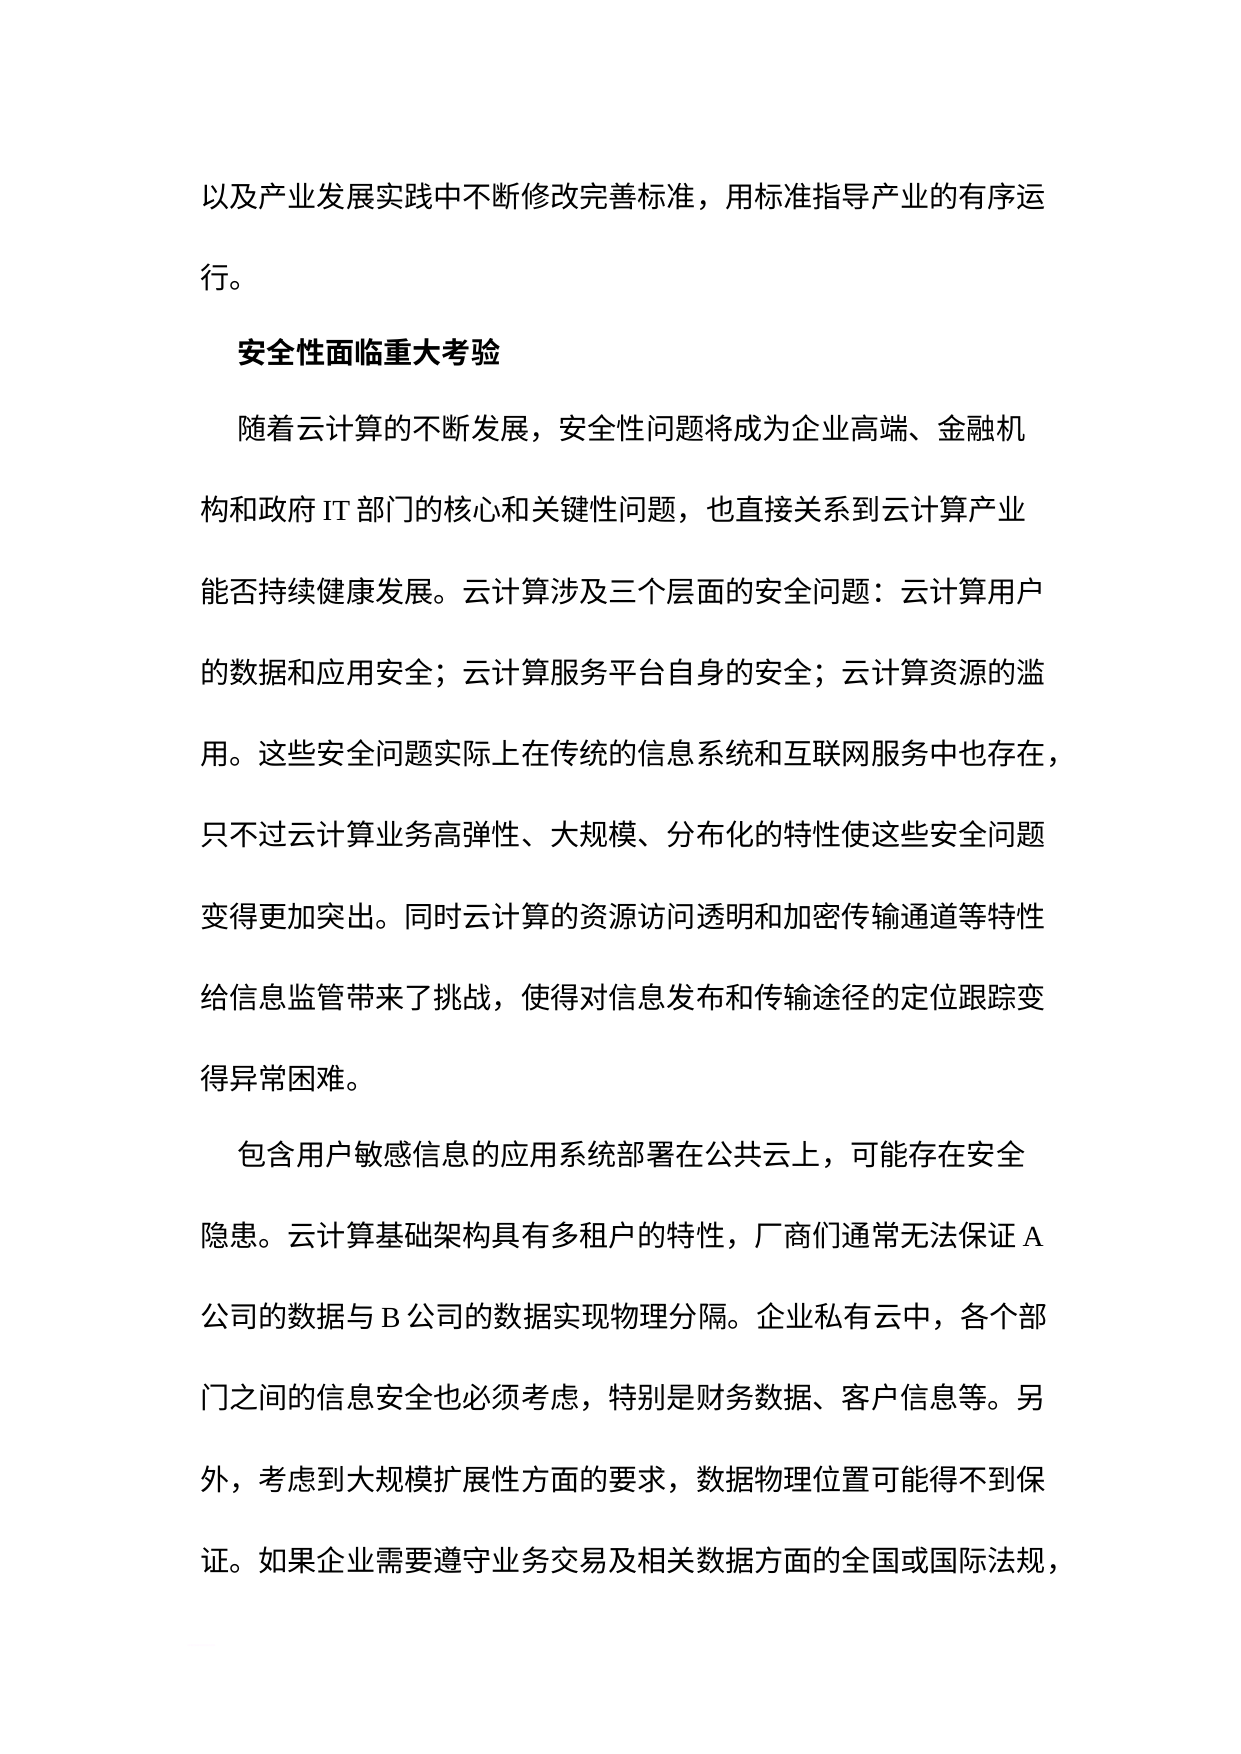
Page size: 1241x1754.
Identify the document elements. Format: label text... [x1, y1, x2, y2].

text 安全性面临重大考验 [200, 319, 1053, 384]
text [200, 1120, 1053, 1591]
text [200, 162, 1053, 308]
text 随着云计算的不断发展，安全性问题将成为企业高端、金融机构和政府IT部门的核心和关键性问题，也直接关系到云计算产业能否持续健康发展。云计算涉及三个层面的安全问题：云计算用户的数据和应用安全；云计算服务平台自身的安全；云计算资源的滥用。这些安全问题实际上在传统的信息系统和互联网服务中也存在，只不过云计算业务高弹性、大规模、分布化的特性使这些安全问题变得更加突出。同时云计算的资源访问透明和加密传输通道等特性给信息监管带来了挑战，使得对信息发布和传输途径的定位跟踪变得异常困难。 [200, 394, 1053, 1109]
